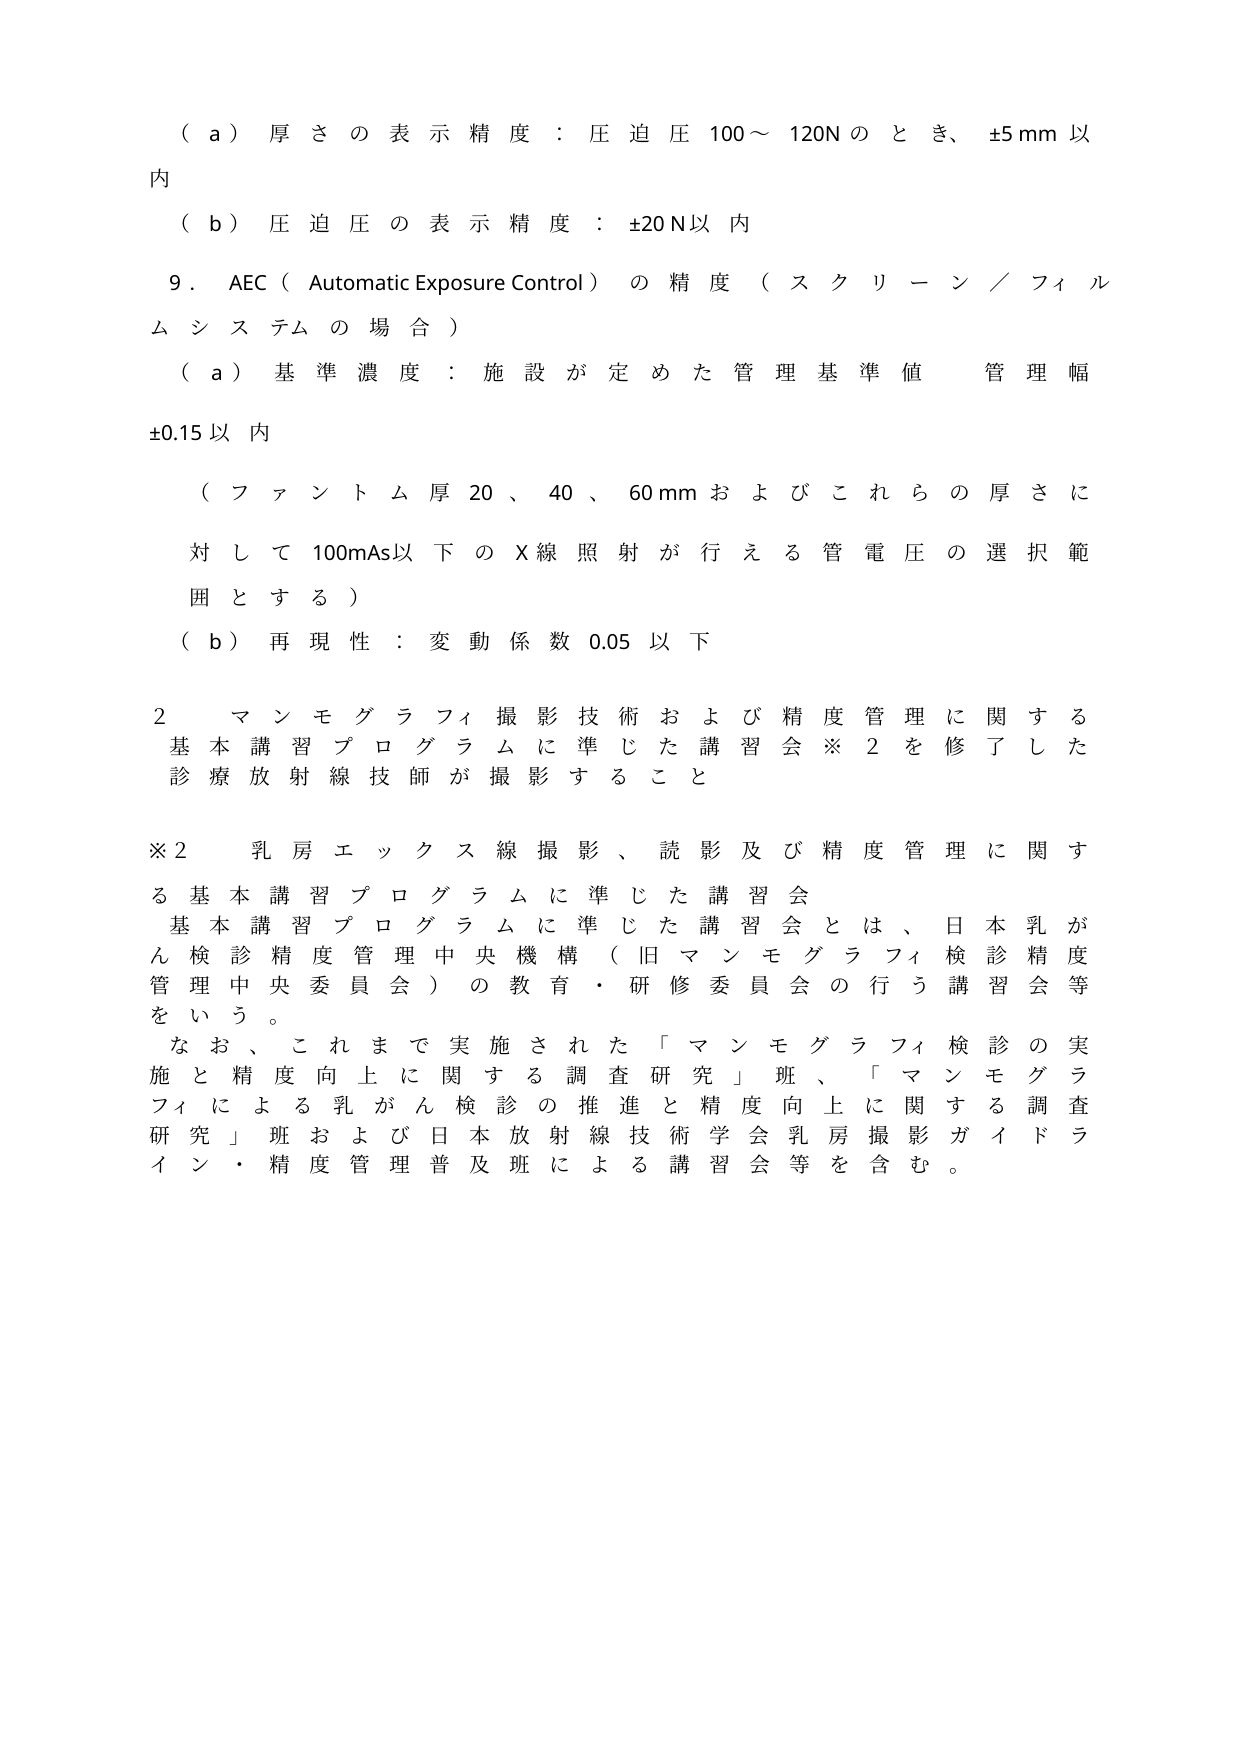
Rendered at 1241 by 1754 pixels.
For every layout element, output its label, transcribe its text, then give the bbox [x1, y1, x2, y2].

text （a）基準濃度：施設が定めた管理基準値 管理幅±0.15以内 [149, 342, 1109, 461]
text ※２ 乳房エックス線撮影、読影及び精度管理に関する基本講習プログラムに準じた講習会 [149, 820, 1109, 910]
text （a）厚さの表示精度：圧迫圧100～120Nのとき、±5 mm以内 [149, 103, 1109, 192]
text （ファントム厚20、40、60 mmおよびこれらの厚さに対して100mAs以下のX線照射が行える管電圧の選択範囲とする） [169, 461, 1109, 611]
text 基本講習プログラムに準じた講習会とは、日本乳がん検診精度管理中央機構（旧マンモグラフィ検診精度管理中央委員会）の教育・研修委員会の行う講習会等をいう。 [149, 910, 1109, 1029]
text （b）再現性：変動係数0.05以下 [149, 611, 1109, 671]
text ２ マンモグラフィ撮影技術および精度管理に関する基本講習プログラムに準じた講習会※２を修了した診療放射線技師が撮影すること [149, 701, 1109, 790]
text なお、これまで実施された「マンモグラフィ検診の実施と精度向上に関する調査研究」班、「マンモグラフィによる乳がん検診の推進と精度向上に関する調査研究」班および日本放射線技術学会乳房撮影ガイドライン・精度管理普及班による講習会等を含む。 [149, 1029, 1109, 1179]
text 9．AEC（Automatic Exposure Control）の精度（スクリーン／フィルムシステムの場合） [149, 252, 1109, 342]
text （b）圧迫圧の表示精度：±20 N以内 [149, 192, 1109, 252]
